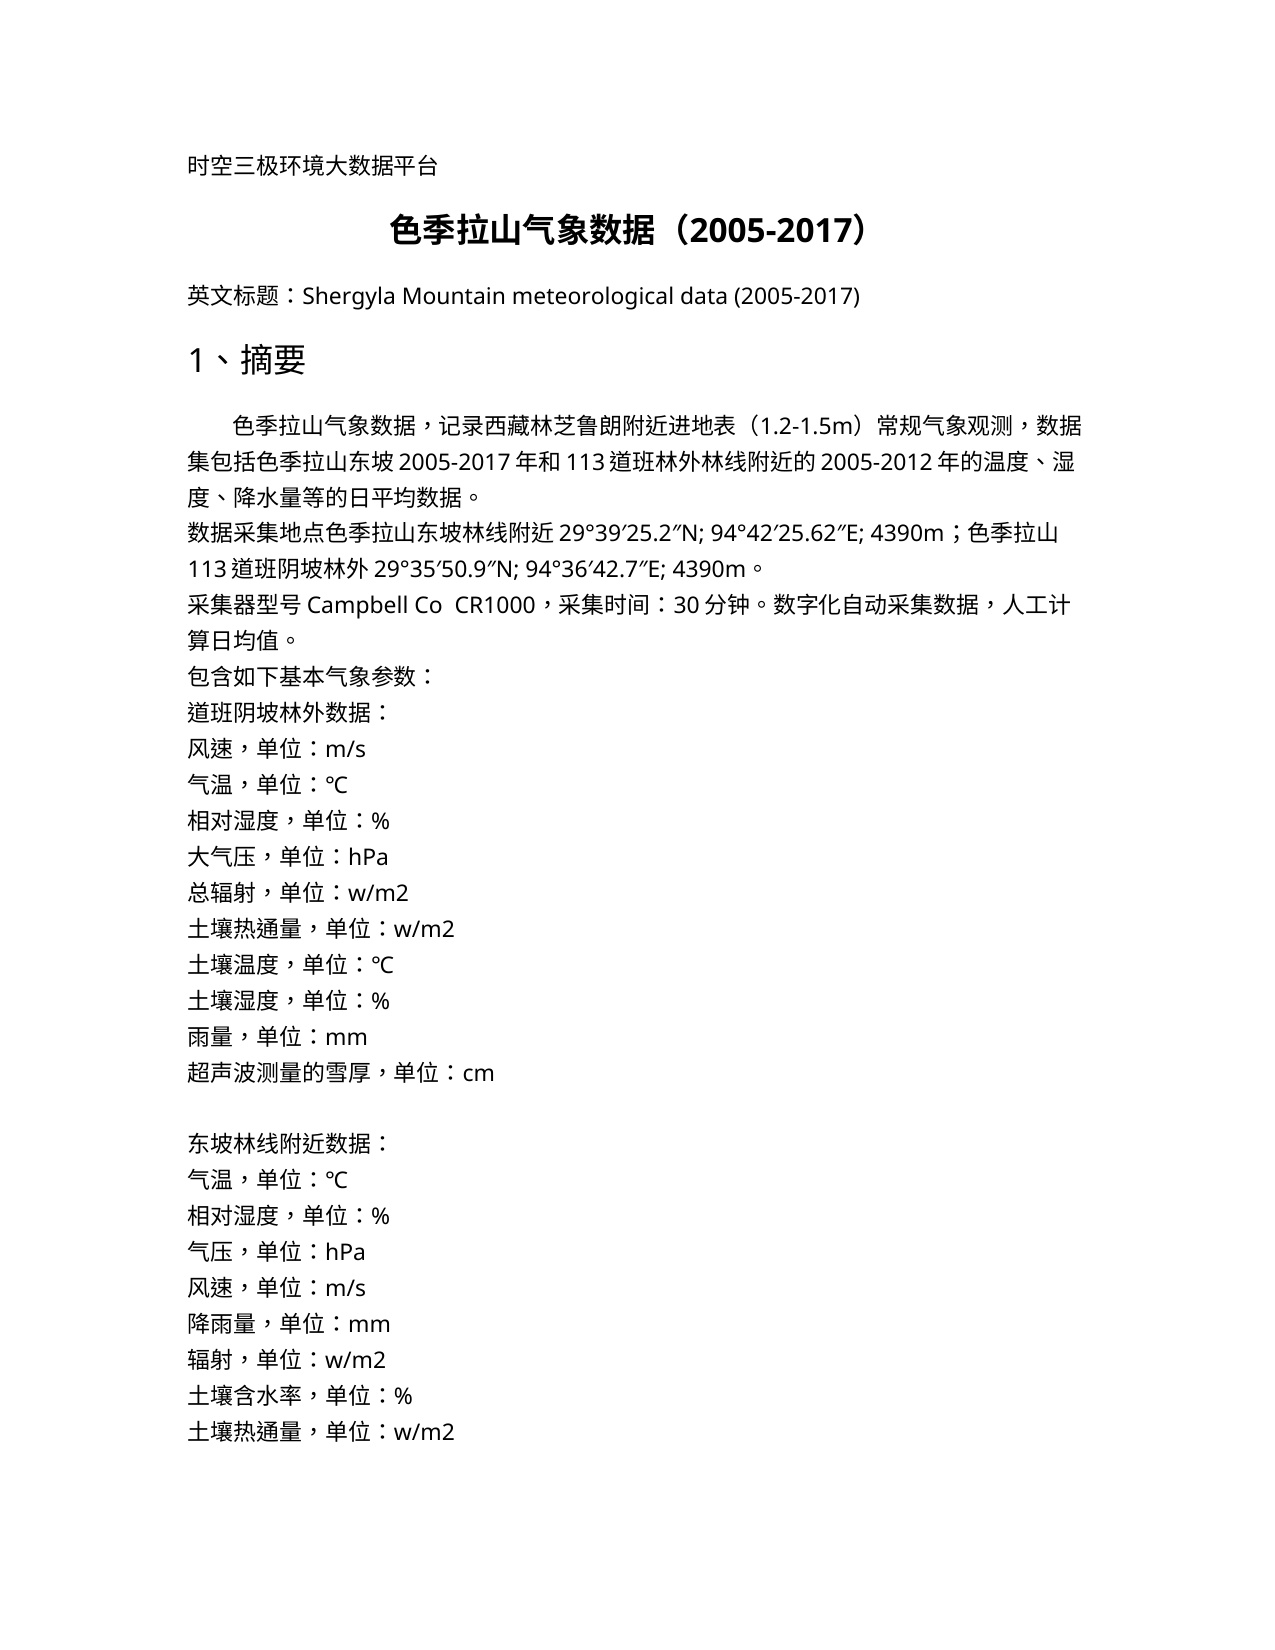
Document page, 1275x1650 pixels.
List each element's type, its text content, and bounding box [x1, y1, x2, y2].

text 1、摘要 [187, 337, 1087, 382]
text 时空三极环境大数据平台 [187, 150, 1087, 181]
text 英文标题：Shergyla Mountain meteorological data (2005-2017) [187, 280, 1087, 311]
text 色季拉山气象数据，记录西藏林芝鲁朗附近进地表（1.2-1.5m）常规气象观测，数据集包括色季拉山东坡2005-2017年和113道班林外林线附近的2005-2012年的温度、湿度、降水量等的日平均数据。 数据采集地点色季拉山东坡林线附近29°39′25.2″N; 94°42′25.62″E; 4390m；色季拉山113道班阴坡林外29°35′50.9″N; 94°36′42.7″E; 4390m。 采集器型号Campbell Co CR1000，采集时间：30分钟。数字化自动采集数据，人工计算日均值。 包含如下基本气象参数： 道班阴坡林外数据： 风速，单位：m/s 气温，单位：℃ 相对湿度，单位：% 大气压，单位：hPa 总辐射，单位：w/m2 土壤热通量，单位：w/m2 土壤温度，单位：℃ 土壤湿度，单位：% 雨量，单位：mm 超声波测量的雪厚，单位：cm 东坡林线附近数据： 气温，单位：℃ 相对湿度，单位：% 气压，单位：hPa 风速，单位：m/s 降雨量，单位：mm 辐射，单位：w/m2 土壤含水率，单位：% 土壤热通量，单位：w/m2 [187, 409, 1087, 1447]
text 色季拉山气象数据（2005-2017） [187, 207, 1087, 252]
